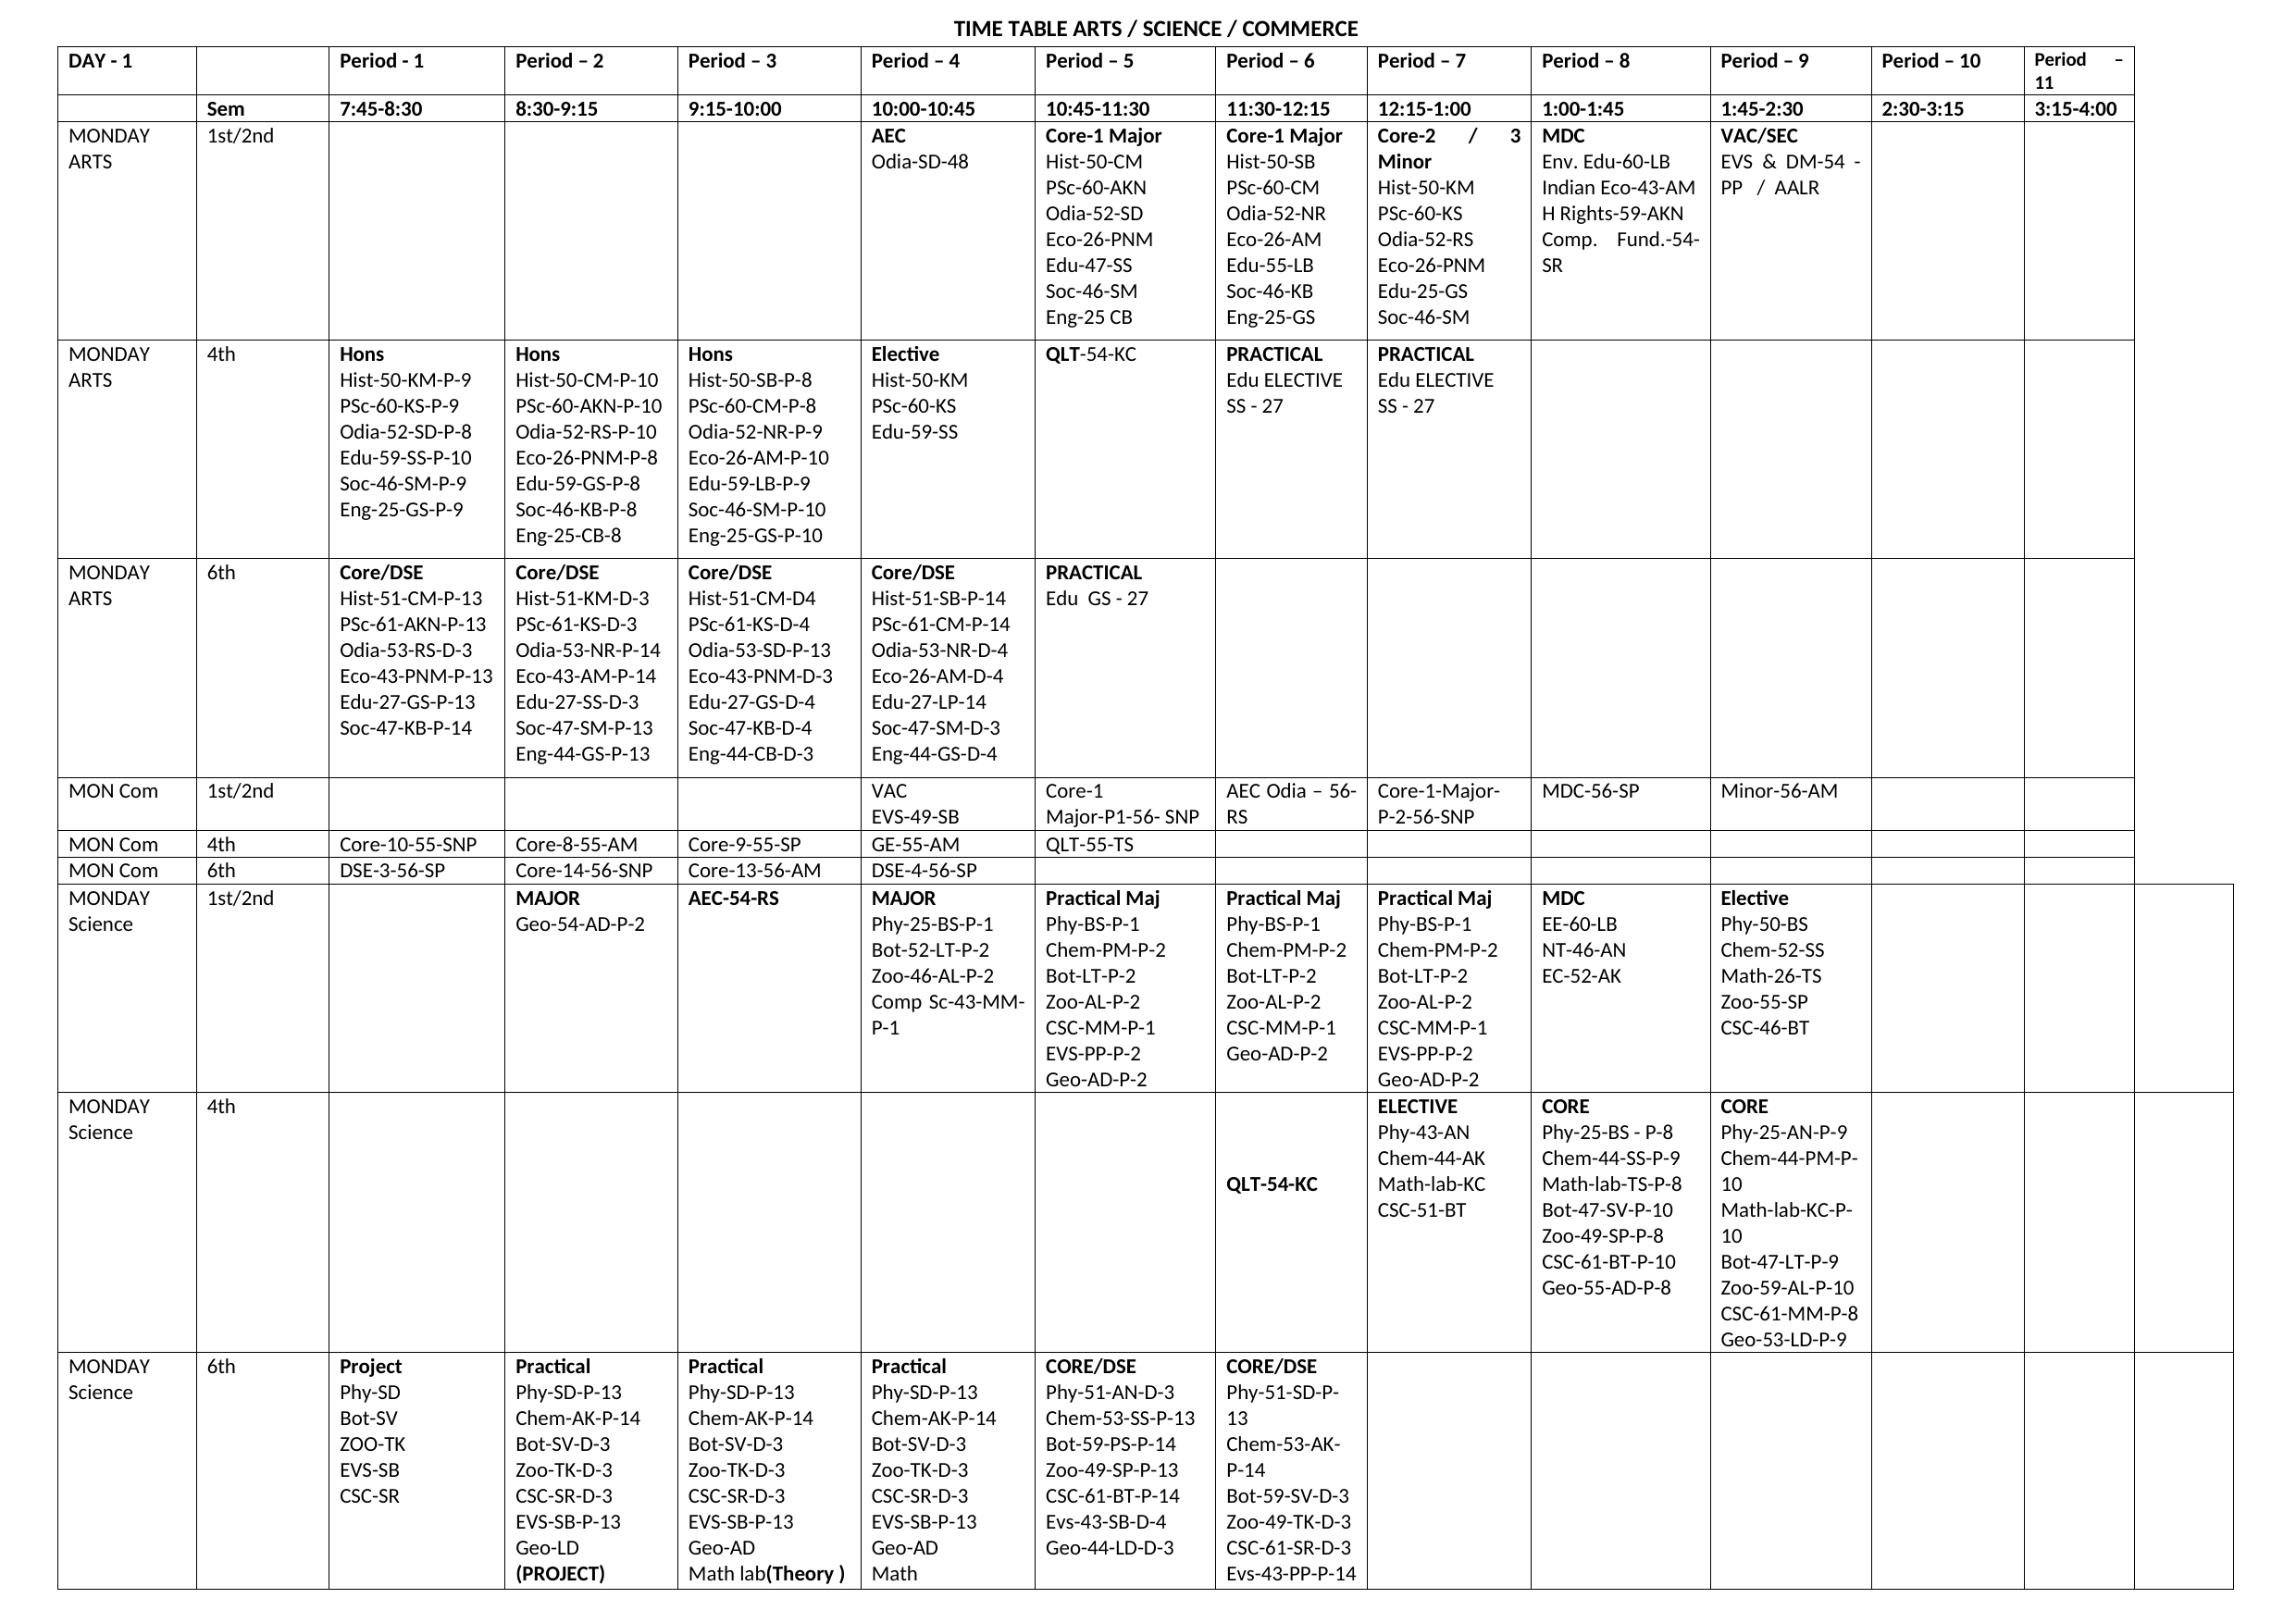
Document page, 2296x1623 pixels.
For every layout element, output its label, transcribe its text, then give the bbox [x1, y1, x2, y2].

table_cell Core-13-56-AM [678, 858, 861, 884]
text TIME TABLE ARTS / SCIENCE / COMMERCE [68, 14, 2244, 42]
table_cell DSE-3-56-SP [329, 858, 504, 884]
table_cell [1532, 831, 1710, 857]
table_cell [2135, 885, 2233, 1092]
table_cell VAC/SEC EVS & DM-54 - PP / AALR [1711, 122, 1871, 340]
table_header Period – 3 [678, 47, 861, 94]
table_cell [678, 122, 861, 340]
table_cell [1216, 858, 1367, 884]
table_cell Elective Phy-50-BS Chem-52-SS Math-26-TS Zoo-55-SP CSC-46-BT [1711, 885, 1871, 1092]
table_cell MON Com [58, 831, 196, 857]
table_cell [1872, 858, 2024, 884]
table_cell Core-1-Major- P-2-56-SNP [1368, 778, 1531, 830]
table_cell [1368, 559, 1531, 776]
table_cell ELECTIVE Phy-43-AN Chem-44-AK Math-lab-KC CSC-51-BT [1368, 1093, 1531, 1352]
table_cell Hons Hist-50-KM-P-9 PSc-60-KS-P-9 Odia-52-SD-P-8 Edu-59-SS-P-10 Soc-46-SM-P-9 Eng-25-GS-P-9 [329, 341, 504, 558]
table_cell MDC-56-SP [1532, 778, 1710, 830]
table_cell Core-9-55-SP [678, 831, 861, 857]
table_cell QLT-55-TS [1036, 831, 1215, 857]
table_cell 3:15-4:00 [2025, 95, 2134, 121]
table_cell MDC EE-60-LB NT-46-AN EC-52-AK [1532, 885, 1710, 1092]
table_cell [2025, 778, 2134, 830]
table_cell Core-2 / 3 Minor Hist-50-KM PSc-60-KS Odia-52-RS Eco-26-PNM Edu-25-GS Soc-46-SM [1368, 122, 1531, 340]
table_cell [329, 1093, 504, 1352]
table_cell [1532, 341, 1710, 558]
table_cell Core-10-55-SNP [329, 831, 504, 857]
table_cell MON Com [58, 778, 196, 830]
table_cell CORE Phy-25-BS - P-8 Chem-44-SS-P-9 Math-lab-TS-P-8 Bot-47-SV-P-10 Zoo-49-SP-P-8 CSC-61-BT-P-10 Geo-55-AD-P-8 [1532, 1093, 1710, 1352]
table_cell [2025, 559, 2134, 776]
table_cell [1872, 778, 2024, 830]
table_cell [505, 778, 677, 830]
table_cell [505, 1093, 677, 1352]
table_cell Core-14-56-SNP [505, 858, 677, 884]
table_cell AEC Odia-SD-48 [862, 122, 1035, 340]
table_cell [1711, 559, 1871, 776]
table_cell Elective Hist-50-KM PSc-60-KS Edu-59-SS [862, 341, 1035, 558]
table_cell Core/DSE Hist-51-CM-P-13 PSc-61-AKN-P-13 Odia-53-RS-D-3 Eco-43-PNM-P-13 Edu-27-GS-P-13 Soc-47-KB-P-14 [329, 559, 504, 776]
table_header Period – 5 [1036, 47, 1215, 94]
table_header Period – 7 [1368, 47, 1531, 94]
table_cell [1711, 831, 1871, 857]
table_header Period – 4 [862, 47, 1035, 94]
table_cell [58, 95, 196, 121]
table_cell [1368, 858, 1531, 884]
table_cell [1872, 122, 2024, 340]
table_cell [2025, 831, 2134, 857]
table_cell [2025, 341, 2134, 558]
table_header Period – 6 [1216, 47, 1367, 94]
table_cell [1036, 858, 1215, 884]
table_cell Core/DSE Hist-51-CM-D4 PSc-61-KS-D-4 Odia-53-SD-P-13 Eco-43-PNM-D-3 Edu-27-GS-D-4 Soc-47-KB-D-4 Eng-44-CB-D-3 [678, 559, 861, 776]
table_header [197, 47, 329, 94]
table_cell 1st/2nd [197, 885, 329, 1092]
table_cell [1532, 1353, 1710, 1589]
table_cell GE-55-AM [862, 831, 1035, 857]
table_cell PRACTICAL Edu ELECTIVE SS - 27 [1216, 341, 1367, 558]
table_cell Core-1 Major-P1-56- SNP [1036, 778, 1215, 830]
table_cell Core-1 Major Hist-50-CM PSc-60-AKN Odia-52-SD Eco-26-PNM Edu-47-SS Soc-46-SM Eng-25 CB [1036, 122, 1215, 340]
table_cell [1532, 858, 1710, 884]
table_cell [1872, 1093, 2024, 1352]
table_header Period – 10 [1872, 47, 2024, 94]
table_cell 1:00-1:45 [1532, 95, 1710, 121]
table_cell [678, 778, 861, 830]
table_cell [678, 1093, 861, 1352]
table_cell Sem [197, 95, 329, 121]
table_cell [1216, 831, 1367, 857]
table_cell [329, 885, 504, 1092]
table_cell 1st/2nd [197, 778, 329, 830]
table_cell QLT-54-KC [1036, 341, 1215, 558]
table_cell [862, 1353, 1035, 1589]
table_cell 4th [197, 1093, 329, 1352]
table_cell 10:00-10:45 [862, 95, 1035, 121]
table_cell DSE-4-56-SP [862, 858, 1035, 884]
table_cell VAC EVS-49-SB [862, 778, 1035, 830]
table_cell [1036, 1093, 1215, 1352]
table_cell [1872, 831, 2024, 857]
table_cell [1711, 858, 1871, 884]
table_cell 4th [197, 831, 329, 857]
table_header Period – 11 [2025, 47, 2134, 94]
table_cell Hons Hist-50-SB-P-8 PSc-60-CM-P-8 Odia-52-NR-P-9 Eco-26-AM-P-10 Edu-59-LB-P-9 Soc-46-SM-P-10 Eng-25-GS-P-10 [678, 341, 861, 558]
table_cell QLT-54-KC [1216, 1093, 1367, 1352]
table_cell MAJOR Geo-54-AD-P-2 [505, 885, 677, 1092]
table_cell MONDAY ARTS [58, 341, 196, 558]
table_cell [862, 1093, 1035, 1352]
table_cell PRACTICAL Edu GS - 27 [1036, 559, 1215, 776]
table_cell MONDAY ARTS [58, 122, 196, 340]
table_cell 6th [197, 559, 329, 776]
table_header Period – 8 [1532, 47, 1710, 94]
table_cell [329, 778, 504, 830]
table_cell 1st/2nd [197, 122, 329, 340]
table_cell Core/DSE Hist-51-SB-P-14 PSc-61-CM-P-14 Odia-53-NR-D-4 Eco-26-AM-D-4 Edu-27-LP-14 Soc-47-SM-D-3 Eng-44-GS-D-4 [862, 559, 1035, 776]
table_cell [1216, 1353, 1367, 1589]
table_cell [505, 1353, 677, 1589]
table_cell 8:30-9:15 [505, 95, 677, 121]
table_cell [1532, 559, 1710, 776]
table_cell [1711, 341, 1871, 558]
table_header Period – 2 [505, 47, 677, 94]
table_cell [1036, 1353, 1215, 1589]
table_cell Practical Maj Phy-BS-P-1 Chem-PM-P-2 Bot-LT-P-2 Zoo-AL-P-2 CSC-MM-P-1 Geo-AD-P-2 [1216, 885, 1367, 1092]
table_cell [2025, 858, 2134, 884]
table_cell 12:15-1:00 [1368, 95, 1531, 121]
table_cell CORE Phy-25-AN-P-9 Chem-44-PM-P-10 Math-lab-KC-P-10 Bot-47-LT-P-9 Zoo-59-AL-P-10 CSC-61-MM-P-8 Geo-53-LD-P-9 [1711, 1093, 1871, 1352]
table_cell 6th [197, 858, 329, 884]
table_cell [2025, 122, 2134, 340]
table_cell AEC Odia – 56-RS [1216, 778, 1367, 830]
table_cell 6th [197, 1353, 329, 1589]
table_cell [1872, 559, 2024, 776]
table_cell 7:45-8:30 [329, 95, 504, 121]
table_cell Core-1 Major Hist-50-SB PSc-60-CM Odia-52-NR Eco-26-AM Edu-55-LB Soc-46-KB Eng-25-GS [1216, 122, 1367, 340]
table_cell 9:15-10:00 [678, 95, 861, 121]
table_cell [1216, 559, 1367, 776]
table_cell MONDAY Science [58, 885, 196, 1092]
table_cell MDC Env. Edu-60-LB Indian Eco-43-AM H Rights-59-AKN Comp. Fund.-54-SR [1532, 122, 1710, 340]
table_cell [2025, 1093, 2134, 1352]
table_cell [1368, 831, 1531, 857]
table_header Period - 1 [329, 47, 504, 94]
table_cell [2135, 1353, 2233, 1589]
table_cell MON Com [58, 858, 196, 884]
table_cell [2025, 885, 2134, 1092]
table_cell Core/DSE Hist-51-KM-D-3 PSc-61-KS-D-3 Odia-53-NR-P-14 Eco-43-AM-P-14 Edu-27-SS-D-3 Soc-47-SM-P-13 Eng-44-GS-P-13 [505, 559, 677, 776]
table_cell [678, 1353, 861, 1589]
table_cell 2:30-3:15 [1872, 95, 2024, 121]
table_cell MONDAY Science [58, 1353, 196, 1589]
table_cell [1872, 885, 2024, 1092]
table_cell [505, 122, 677, 340]
table_cell 4th [197, 341, 329, 558]
table_cell [2135, 1093, 2233, 1352]
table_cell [329, 1353, 504, 1589]
table_cell [1711, 1353, 1871, 1589]
table_cell Hons Hist-50-CM-P-10 PSc-60-AKN-P-10 Odia-52-RS-P-10 Eco-26-PNM-P-8 Edu-59-GS-P-8 Soc-46-KB-P-8 Eng-25-CB-8 [505, 341, 677, 558]
table_header Period – 9 [1711, 47, 1871, 94]
table_cell Minor-56-AM [1711, 778, 1871, 830]
table_cell 10:45-11:30 [1036, 95, 1215, 121]
table_header DAY - 1 [58, 47, 196, 94]
table_cell AEC-54-RS [678, 885, 861, 1092]
table_cell MONDAY ARTS [58, 559, 196, 776]
table_cell [1872, 1353, 2024, 1589]
table_cell PRACTICAL Edu ELECTIVE SS - 27 [1368, 341, 1531, 558]
table_cell MONDAY Science [58, 1093, 196, 1352]
table_cell [2025, 1353, 2134, 1589]
table_cell 11:30-12:15 [1216, 95, 1367, 121]
table_cell MAJOR Phy-25-BS-P-1 Bot-52-LT-P-2 Zoo-46-AL-P-2 Comp Sc-43-MM-P-1 [862, 885, 1035, 1092]
table_cell Core-8-55-AM [505, 831, 677, 857]
table_cell [1872, 341, 2024, 558]
table_cell [1368, 1353, 1531, 1589]
table_cell 1:45-2:30 [1711, 95, 1871, 121]
table_cell [329, 122, 504, 340]
table_cell Practical Maj Phy-BS-P-1 Chem-PM-P-2 Bot-LT-P-2 Zoo-AL-P-2 CSC-MM-P-1 EVS-PP-P-2 Geo-AD-P-2 [1368, 885, 1531, 1092]
table_cell Practical Maj Phy-BS-P-1 Chem-PM-P-2 Bot-LT-P-2 Zoo-AL-P-2 CSC-MM-P-1 EVS-PP-P-2 Geo-AD-P-2 [1036, 885, 1215, 1092]
